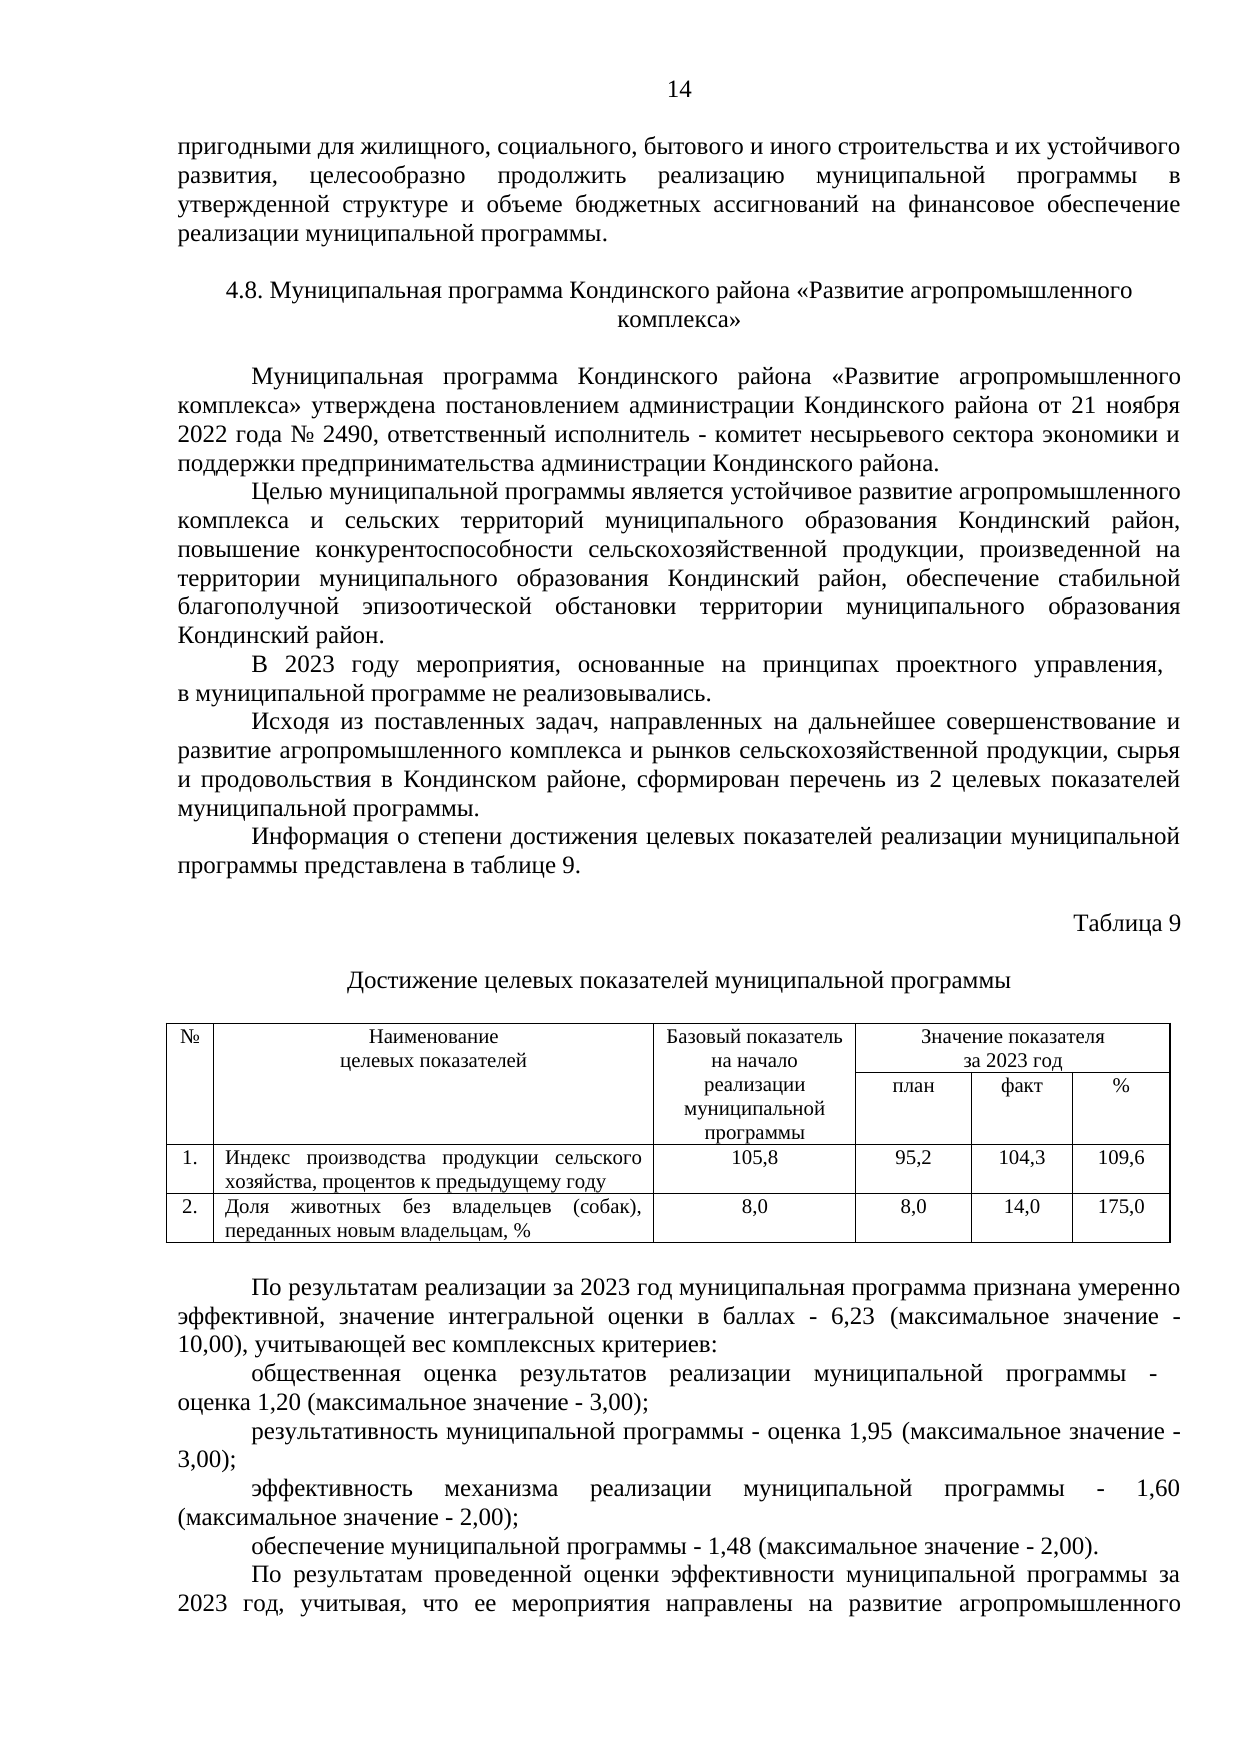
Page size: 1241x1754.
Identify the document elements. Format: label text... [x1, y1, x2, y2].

table_cell 14,0 [972, 1194, 1072, 1242]
table_cell 95,2 [856, 1145, 971, 1193]
text Исходя из поставленных задач, направленных на дальнейшее совершенствование и развитие агропромышленного комплекса и рынков сельскохозяйственной продукции, сырья и продовольствия в Кондинском районе, сформирован перечень из 2 целевых показателей муниципальной программы. [177, 706, 1181, 821]
table_cell % [1073, 1073, 1169, 1144]
text По результатам реализации за 2023 год муниципальная программа признана умеренно эффективной, значение интегральной оценки в баллах - 6,23 (максимальное значение - 10,00), учитывающей вес комплексных критериев: [177, 1272, 1181, 1358]
table_cell 1. [167, 1145, 213, 1193]
text Информация о степени достижения целевых показателей реализации муниципальной программы представлена в таблице 9. [177, 821, 1181, 879]
table_cell Индекс производства продукции сельского хозяйства, процентов к предыдущему году [214, 1145, 653, 1193]
table_cell 175,0 [1073, 1194, 1169, 1242]
text Целью муниципальной программы является устойчивое развитие агропромышленного комплекса и сельских территорий муниципального образования Кондинский район, повышение конкурентоспособности сельскохозяйственной продукции, произведенной на территории муниципального образования Кондинский район, обеспечение стабильной благополучной эпизоотической обстановки территории муниципального образования Кондинский район. [177, 476, 1181, 649]
text Достижение целевых показателей муниципальной программы [177, 965, 1181, 994]
table_cell план [856, 1073, 971, 1144]
table_cell 8,0 [654, 1194, 855, 1242]
table_cell Доля животных без владельцев (собак), переданных новым владельцам, % [214, 1194, 653, 1242]
text результативность муниципальной программы - оценка 1,95 (максимальное значение - 3,00); [177, 1416, 1181, 1473]
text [177, 1559, 1181, 1617]
text Таблица 9 [177, 908, 1181, 936]
text обеспечение муниципальной программы - 1,48 (максимальное значение - 2,00). [177, 1531, 1181, 1559]
table_cell 109,6 [1073, 1145, 1169, 1193]
text общественная оценка результатов реализации муниципальной программы - оценка 1,20 (максимальное значение - 3,00); [177, 1358, 1181, 1416]
table_header Значение показателя за 2023 год [856, 1024, 1169, 1072]
table_header № [167, 1024, 213, 1144]
table_cell 104,3 [972, 1145, 1072, 1193]
table_header Базовый показатель на начало реализации муниципальной программы [654, 1024, 855, 1144]
table_cell 105,8 [654, 1145, 855, 1193]
table_header Наименование целевых показателей [214, 1024, 653, 1144]
table_cell 8,0 [856, 1194, 971, 1242]
text Муниципальная программа Кондинского района «Развитие агропромышленного комплекса» утверждена постановлением администрации Кондинского района от 21 ноября 2022 года № 2490, ответственный исполнитель - комитет несырьевого сектора экономики и поддержки предпринимательства администрации Кондинского района. [177, 361, 1181, 476]
table_cell факт [972, 1073, 1072, 1144]
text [177, 131, 1181, 246]
text В 2023 году мероприятия, основанные на принципах проектного управления, в муниципальной программе не реализовывались. [177, 649, 1181, 706]
text эффективность механизма реализации муниципальной программы - 1,60 (максимальное значение - 2,00); [177, 1473, 1181, 1531]
table_cell 2. [167, 1194, 213, 1242]
text 4.8. Муниципальная программа Кондинского района «Развитие агропромышленного комплекса» [177, 275, 1181, 333]
